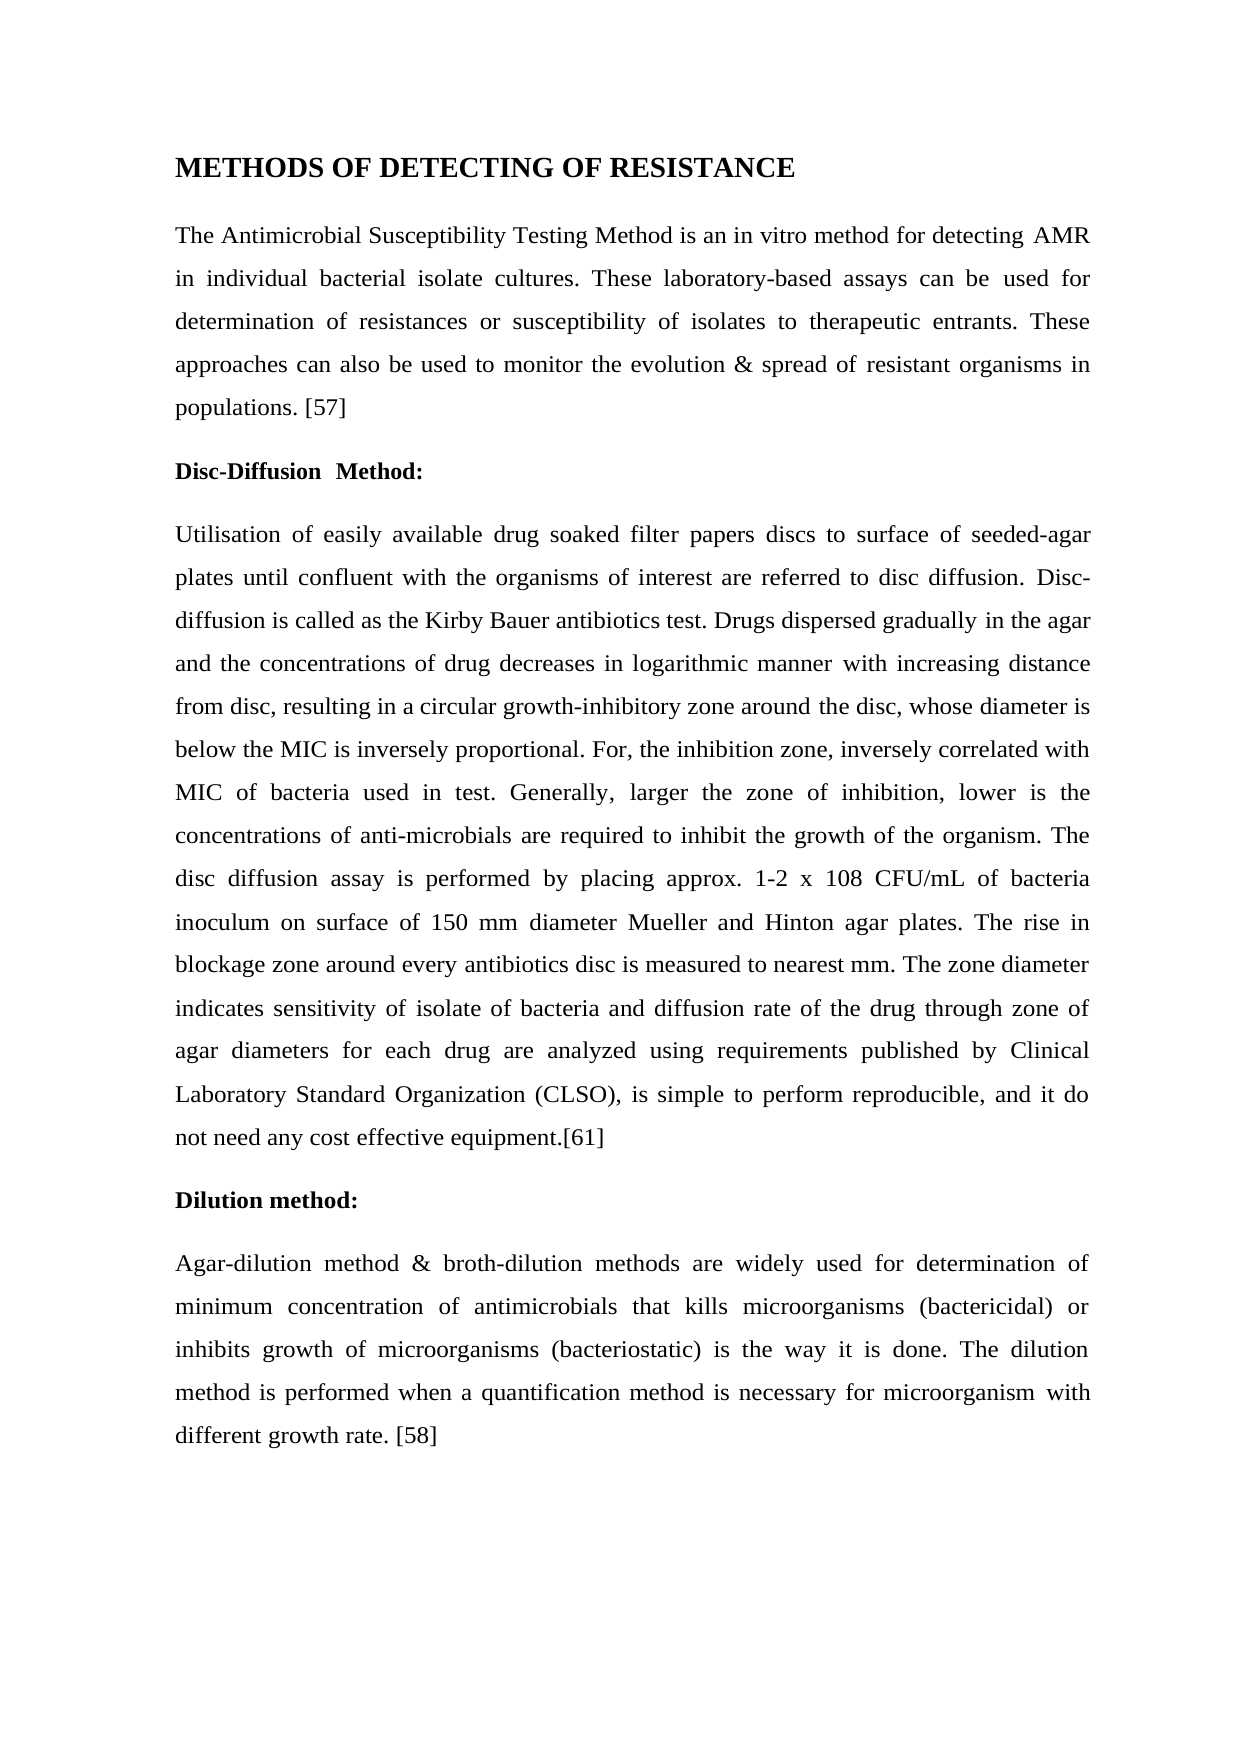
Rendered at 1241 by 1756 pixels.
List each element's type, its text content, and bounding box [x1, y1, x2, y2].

text Agar-dilution method & broth-dilution methods are widely used for determination of minimum concentration of antimicrobials that kills microorganisms (bactericidal) or inhibits growth of microorganisms (bacteriostatic) is the way it is done. The dilution method is performed when a quantification method is necessary for microorganism with different growth rate. [58] [175, 1249, 1091, 1448]
subtitle Dilution method: [175, 1186, 1113, 1213]
text The Antimicrobial Susceptibility Testing Method is an in vitro method for detecting AMR in individual bacterial isolate cultures. These laboratory-based assays can be used for determination of resistances or susceptibility of isolates to therapeutic entrants. These approaches can also be used to monitor the evolution & spread of resistant organisms in populations. [57] [175, 221, 1090, 421]
subtitle METHODS OF DETECTING OF RESISTANCE [175, 150, 1113, 183]
subtitle Disc-Diffusion Method: [175, 457, 1113, 485]
text Utilisation of easily available drug soaked filter papers discs to surface of seeded-agar plates until confluent with the organisms of interest are referred to disc diffusion. Disc-diffusion is called as the Kirby Bauer antibiotics test. Drugs dispersed gradually in the agar and the concentrations of drug decreases in logarithmic manner with increasing distance from disc, resulting in a circular growth-inhibitory zone around the disc, whose diameter is below the MIC is inversely proportional. For, the inhibition zone, inversely correlated with MIC of bacteria used in test. Generally, larger the zone of inhibition, lower is the concentrations of anti-microbials are required to inhibit the growth of the organism. The disc diffusion assay is performed by placing approx. 1-2 x 108 CFU/mL of bacteria inoculum on surface of 150 mm diameter Mueller and Hinton agar plates. The rise in blockage zone around every antibiotics disc is measured to nearest mm. The zone diameter indicates sensitivity of isolate of bacteria and diffusion rate of the drug through zone of agar diameters for each drug are analyzed using requirements published by Clinical Laboratory Standard Organization (CLSO), is simple to perform reproducible, and it do not need any cost effective equipment.[61] [175, 520, 1091, 1150]
